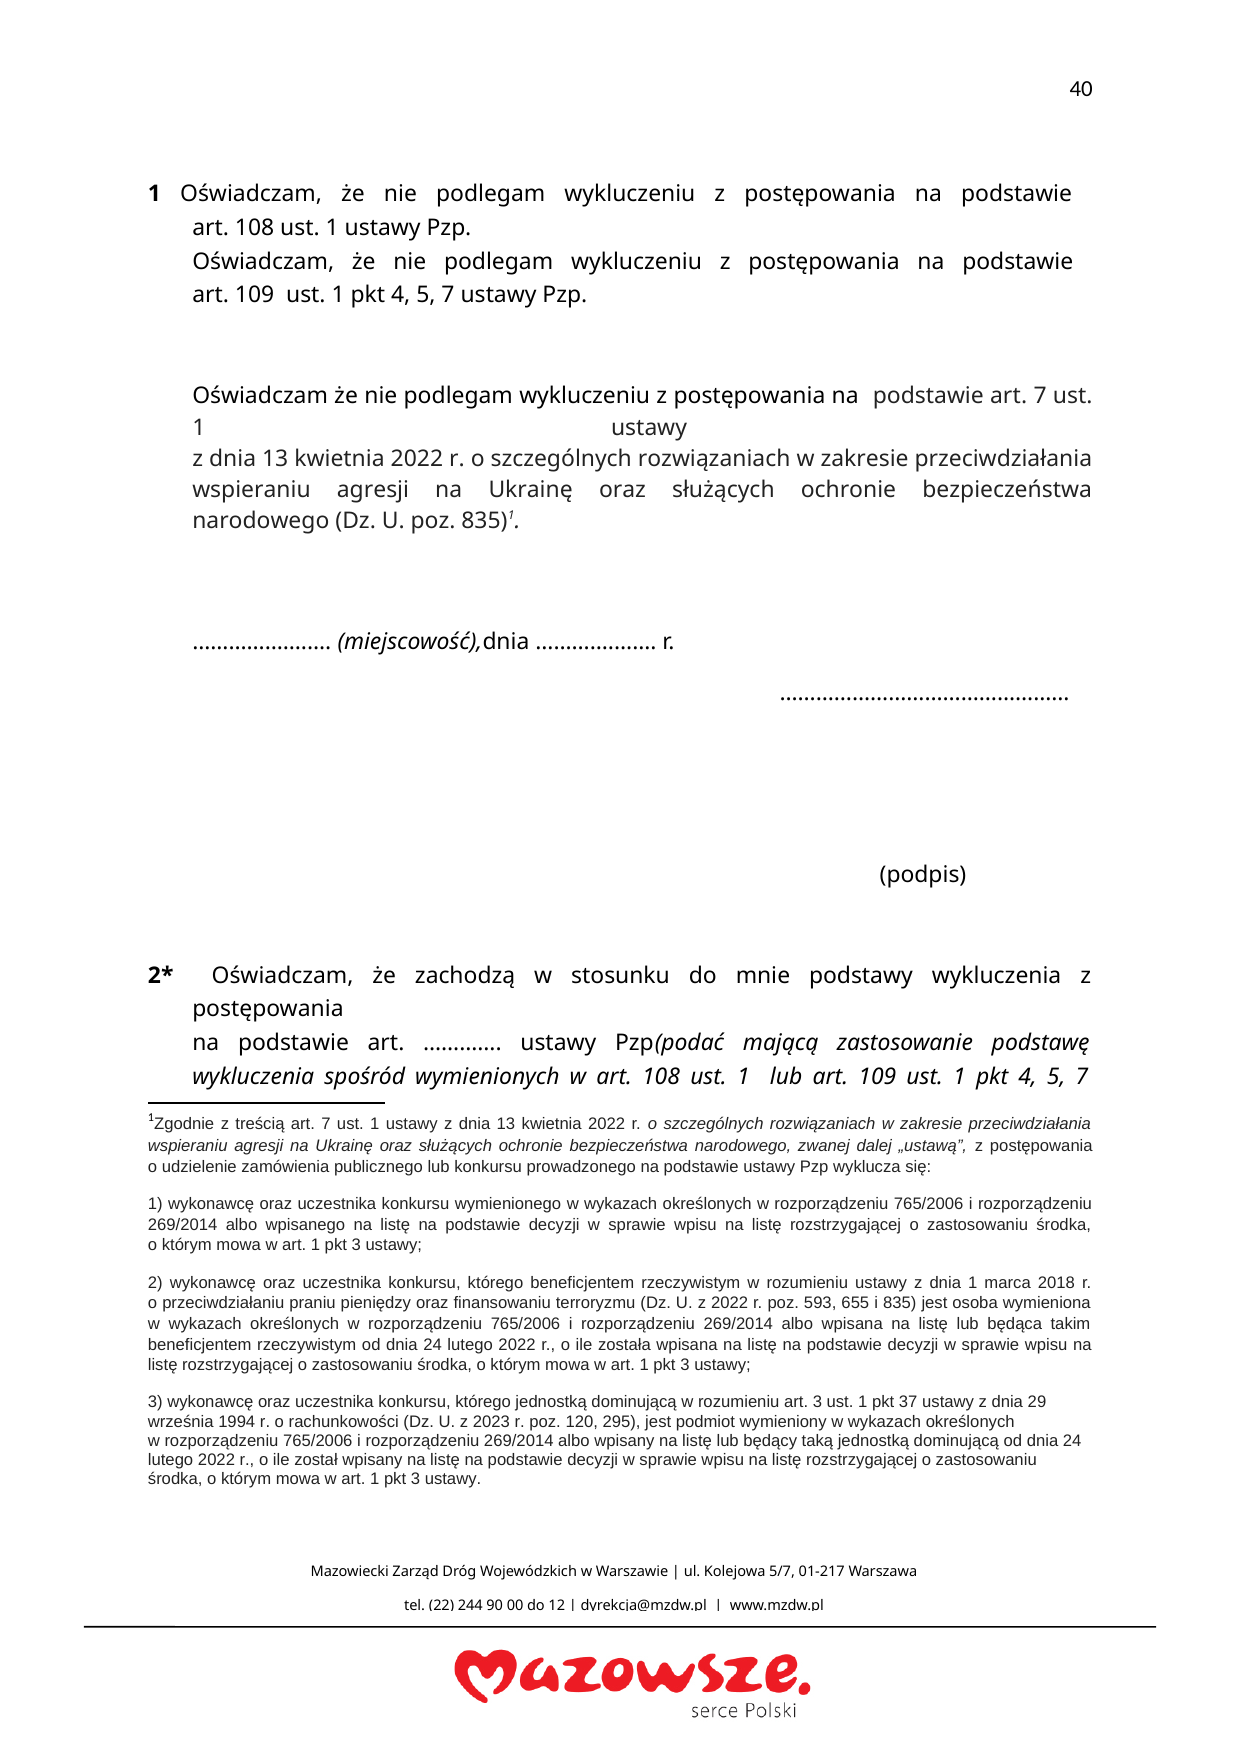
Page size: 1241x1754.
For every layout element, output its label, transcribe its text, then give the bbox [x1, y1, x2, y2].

text ………………………………………… [192, 676, 1092, 707]
text Oświadczam, że nie podlegam wykluczeniu z postępowania na podstawie art. 109 ust. 1 pkt 4, 5, 7 ustawy Pzp. [192, 245, 1092, 310]
text Oświadczam że nie podlegam wykluczeniu z postępowania na podstawie art. 7 ust. 1 ustawy z dnia 13 kwietnia 2022 r. o szczególnych rozwiązaniach w zakresie przeciwdziałania wspieraniu agresji na Ukrainę oraz służących ochronie bezpieczeństwa narodowego (Dz. U. poz. 835). [192, 379, 1092, 536]
text 1 Oświadczam, że nie podlegam wykluczeniu z postępowania na podstawie art. 108 ust. 1 ustawy Pzp. [148, 177, 1092, 242]
text …………….……. (miejscowość),dnia ………….……. r. [192, 625, 1092, 656]
picture [0, 1609, 1241, 1754]
text (podpis) [192, 726, 1092, 889]
text 2* Oświadczam, że zachodzą w stosunku do mnie podstawy wykluczenia z postępowania na podstawie art. …………. ustawy Pzp(podać mającą zastosowanie podstawę wykluczenia spośród wymienionych w art. 108 ust. 1 lub art. 109 ust. 1 pkt 4, 5, 7 ustawy Pzp). Jednocześnie oświadczam, że w związku z ww. okolicznością, na podstawie art. 110 ust. 2 ustawy Pzp podjąłem następujące środki naprawcze: [148, 958, 1092, 1091]
